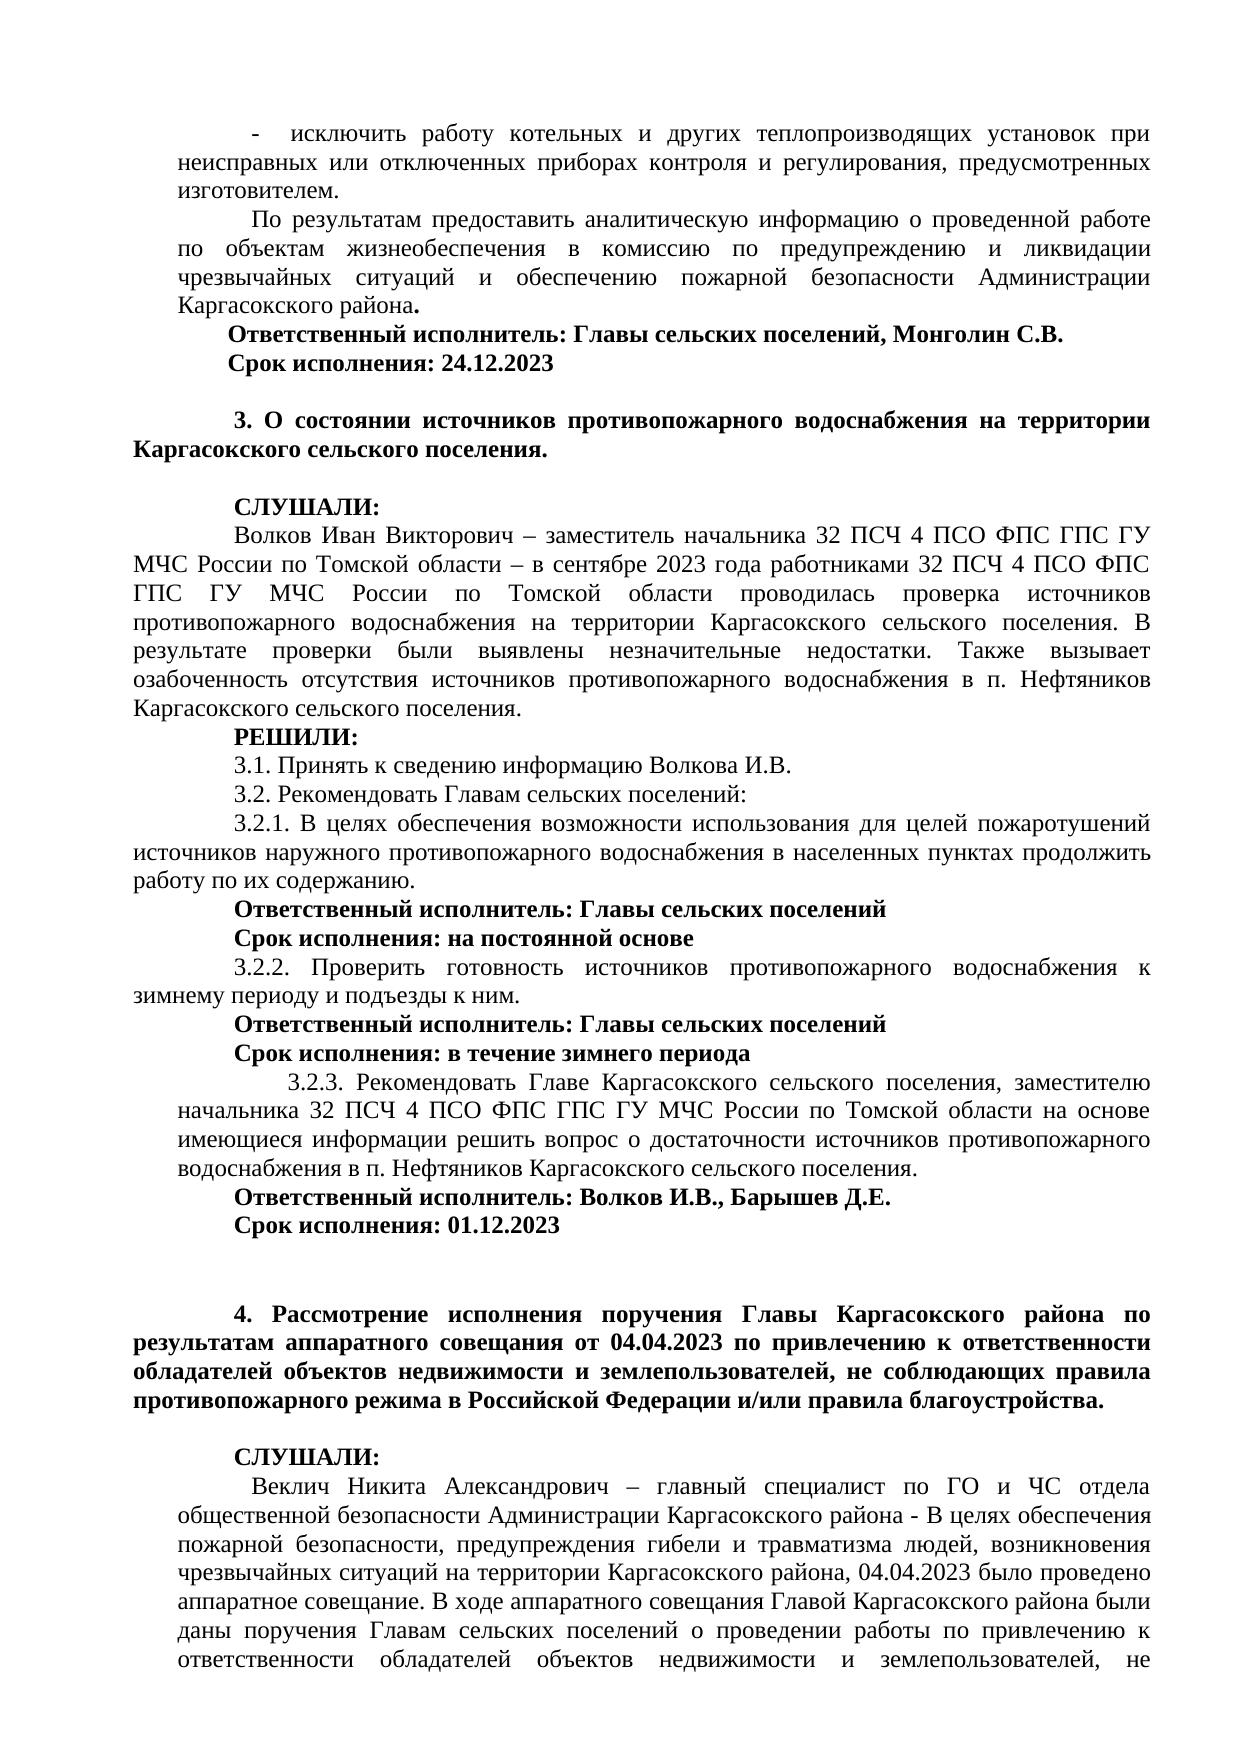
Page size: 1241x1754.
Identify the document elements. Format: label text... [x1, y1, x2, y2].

list 3.2.3. Рекомендовать Главе Каргасокского сельского поселения, заместителю начальника 32 ПСЧ 4 ПСО ФПС ГПС ГУ МЧС России по Томской области на основе имеющиеся информации решить вопрос о достаточности источников противопожарного водоснабжения в п. Нефтяников Каргасокского сельского поселения. [177, 1067, 1152, 1182]
text Волков Иван Викторович – заместитель начальника 32 ПСЧ 4 ПСО ФПС ГПС ГУ МЧС России по Томской области – в сентябре 2023 года работниками 32 ПСЧ 4 ПСО ФПС ГПС ГУ МЧС России по Томской области проводилась проверка источников противопожарного водоснабжения на территории Каргасокского сельского поселения. В результате проверки были выявлены незначительные недостатки. Также вызывает озабоченность отсутствия источников противопожарного водоснабжения в п. Нефтяников Каргасокского сельского поселения. [133, 521, 1152, 722]
list Ответственный исполнитель: Главы сельских поселений [177, 1009, 1152, 1038]
text 3.2. Рекомендовать Главам сельских поселений: [133, 779, 1152, 808]
text РЕШИЛИ: [133, 722, 1152, 751]
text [177, 1471, 1152, 1672]
text По результатам предоставить аналитическую информацию о проведенной работе по объектам жизнеобеспечения в комиссию по предупреждению и ликвидации чрезвычайных ситуаций и обеспечению пожарной безопасности Администрации Каргасокского района. [177, 204, 1152, 319]
list Срок исполнения: 24.12.2023 [177, 348, 1152, 377]
list Ответственный исполнитель: Главы сельских поселений, Монголин С.В. [177, 319, 1152, 348]
text СЛУШАЛИ: [133, 1442, 1152, 1471]
text 3.2.2. Проверить готовность источников противопожарного водоснабжения к зимнему периоду и подъезды к ним. [133, 952, 1152, 1009]
text 3.1. Принять к сведению информацию Волкова И.В. [133, 751, 1152, 779]
text 4. Рассмотрение исполнения поручения Главы Каргасокского района по результатам аппаратного совещания от 04.04.2023 по привлечению к ответственности обладателей объектов недвижимости и землепользователей, не соблюдающих правила противопожарного режима в Российской Федерации и/или правила благоустройства. [133, 1299, 1152, 1414]
text - исключить работу котельных и других теплопроизводящих установок при неисправных или отключенных приборах контроля и регулирования, предусмотренных изготовителем. [177, 118, 1152, 204]
text СЛУШАЛИ: [133, 492, 1152, 521]
list Срок исполнения: в течение зимнего периода [177, 1038, 1152, 1067]
list Ответственный исполнитель: Главы сельских поселений [177, 894, 1152, 923]
list Срок исполнения: на постоянной основе [177, 923, 1152, 952]
text 3.2.1. В целях обеспечения возможности использования для целей пожаротушений источников наружного противопожарного водоснабжения в населенных пунктах продолжить работу по их содержанию. [133, 808, 1152, 894]
text 3. О состоянии источников противопожарного водоснабжения на территории Каргасокского сельского поселения. [133, 406, 1152, 463]
list Ответственный исполнитель: Волков И.В., Барышев Д.Е. [177, 1182, 1152, 1211]
list Срок исполнения: 01.12.2023 [177, 1211, 1152, 1239]
